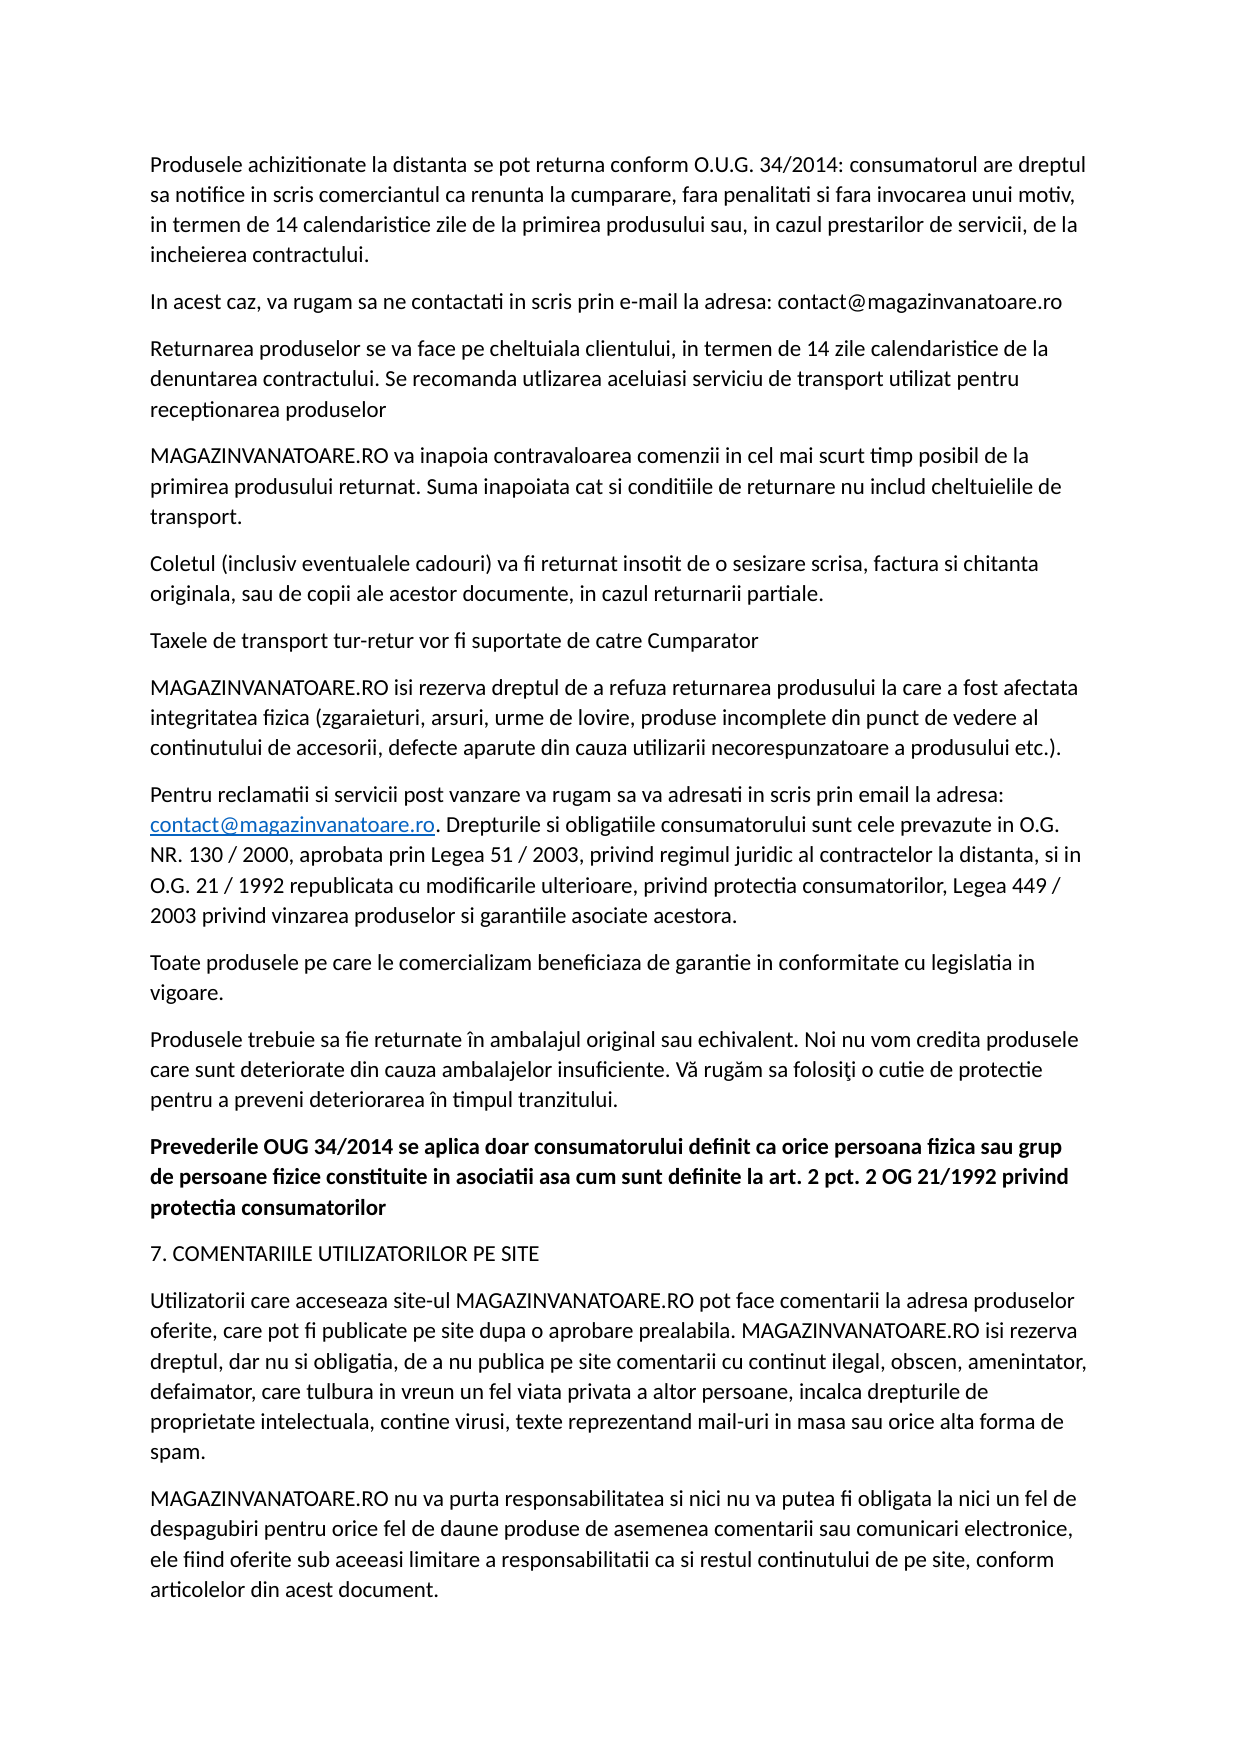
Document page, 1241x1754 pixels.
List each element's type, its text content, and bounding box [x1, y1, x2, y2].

text Produsele trebuie sa fie returnate în ambalajul original sau echivalent. Noi nu vom credita produsele care sunt deteriorate din cauza ambalajelor insuficiente. Vă rugăm sa folosiţi o cutie de protectie pentru a preveni deteriorarea în timpul tranzitului. [150, 1025, 1090, 1113]
text MAGAZINVANATOARE.RO va inapoia contravaloarea comenzii in cel mai scurt timp posibil de la primirea produsului returnat. Suma inapoiata cat si conditiile de returnare nu includ cheltuielile de transport. [150, 442, 1090, 530]
text Coletul (inclusiv eventualele cadouri) va fi returnat insotit de o sesizare scrisa, factura si chitanta originala, sau de copii ale acestor documente, in cazul returnarii partiale. [150, 549, 1090, 607]
text Taxele de transport tur-retur vor fi suportate de catre Cumparator [150, 626, 1090, 654]
text Prevederile OUG 34/2014 se aplica doar consumatorului definit ca orice persoana fizica sau grup de persoane fizice constituite in asociatii asa cum sunt definite la art. 2 pct. 2 OG 21/1992 privind protectia consumatorilor [150, 1132, 1090, 1221]
text MAGAZINVANATOARE.RO nu va purta responsabilitatea si nici nu va putea fi obligata la nici un fel de despagubiri pentru orice fel de daune produse de asemenea comentarii sau comunicari electronice, ele fiind oferite sub aceeasi limitare a responsabilitatii ca si restul continutului de pe site, conform articolelor din acest document. [150, 1484, 1090, 1603]
text Returnarea produselor se va face pe cheltuiala clientului, in termen de 14 zile calendaristice de la denuntarea contractului. Se recomanda utlizarea aceluiasi serviciu de transport utilizat pentru receptionarea produselor [150, 334, 1090, 423]
text Pentru reclamatii si servicii post vanzare va rugam sa va adresati in scris prin email la adresa: contact@magazinvanatoare.ro. Drepturile si obligatiile consumatorului sunt cele prevazute in O.G. NR. 130 / 2000, aprobata prin Legea 51 / 2003, privind regimul juridic al contractelor la distanta, si in O.G. 21 / 1992 republicata cu modificarile ulterioare, privind protectia consumatorilor, Legea 449 / 2003 privind vinzarea produselor si garantiile asociate acestora. [150, 780, 1090, 929]
text Utilizatorii care acceseaza site-ul MAGAZINVANATOARE.RO pot face comentarii la adresa produselor oferite, care pot fi publicate pe site dupa o aprobare prealabila. MAGAZINVANATOARE.RO isi rezerva dreptul, dar nu si obligatia, de a nu publica pe site comentarii cu continut ilegal, obscen, amenintator, defaimator, care tulbura in vreun un fel viata privata a altor persoane, incalca drepturile de proprietate intelectuala, contine virusi, texte reprezentand mail-uri in masa sau orice alta forma de spam. [150, 1286, 1090, 1466]
text Toate produsele pe care le comercializam beneficiaza de garantie in conformitate cu legislatia in vigoare. [150, 948, 1090, 1006]
text In acest caz, va rugam sa ne contactati in scris prin e-mail la adresa: contact@magazinvanatoare.ro [150, 287, 1090, 316]
text MAGAZINVANATOARE.RO isi rezerva dreptul de a refuza returnarea produsului la care a fost afectata integritatea fizica (zgaraieturi, arsuri, urme de lovire, produse incomplete din punct de vedere al continutului de accesorii, defecte aparute din cauza utilizarii necorespunzatoare a produsului etc.). [150, 673, 1090, 761]
text Produsele achizitionate la distanta se pot returna conform O.U.G. 34/2014: consumatorul are dreptul sa notifice in scris comerciantul ca renunta la cumparare, fara penalitati si fara invocarea unui motiv, in termen de 14 calendaristice zile de la primirea produsului sau, in cazul prestarilor de servicii, de la incheierea contractului. [150, 150, 1090, 269]
text 7. COMENTARIILE UTILIZATORILOR PE SITE [150, 1239, 1090, 1268]
